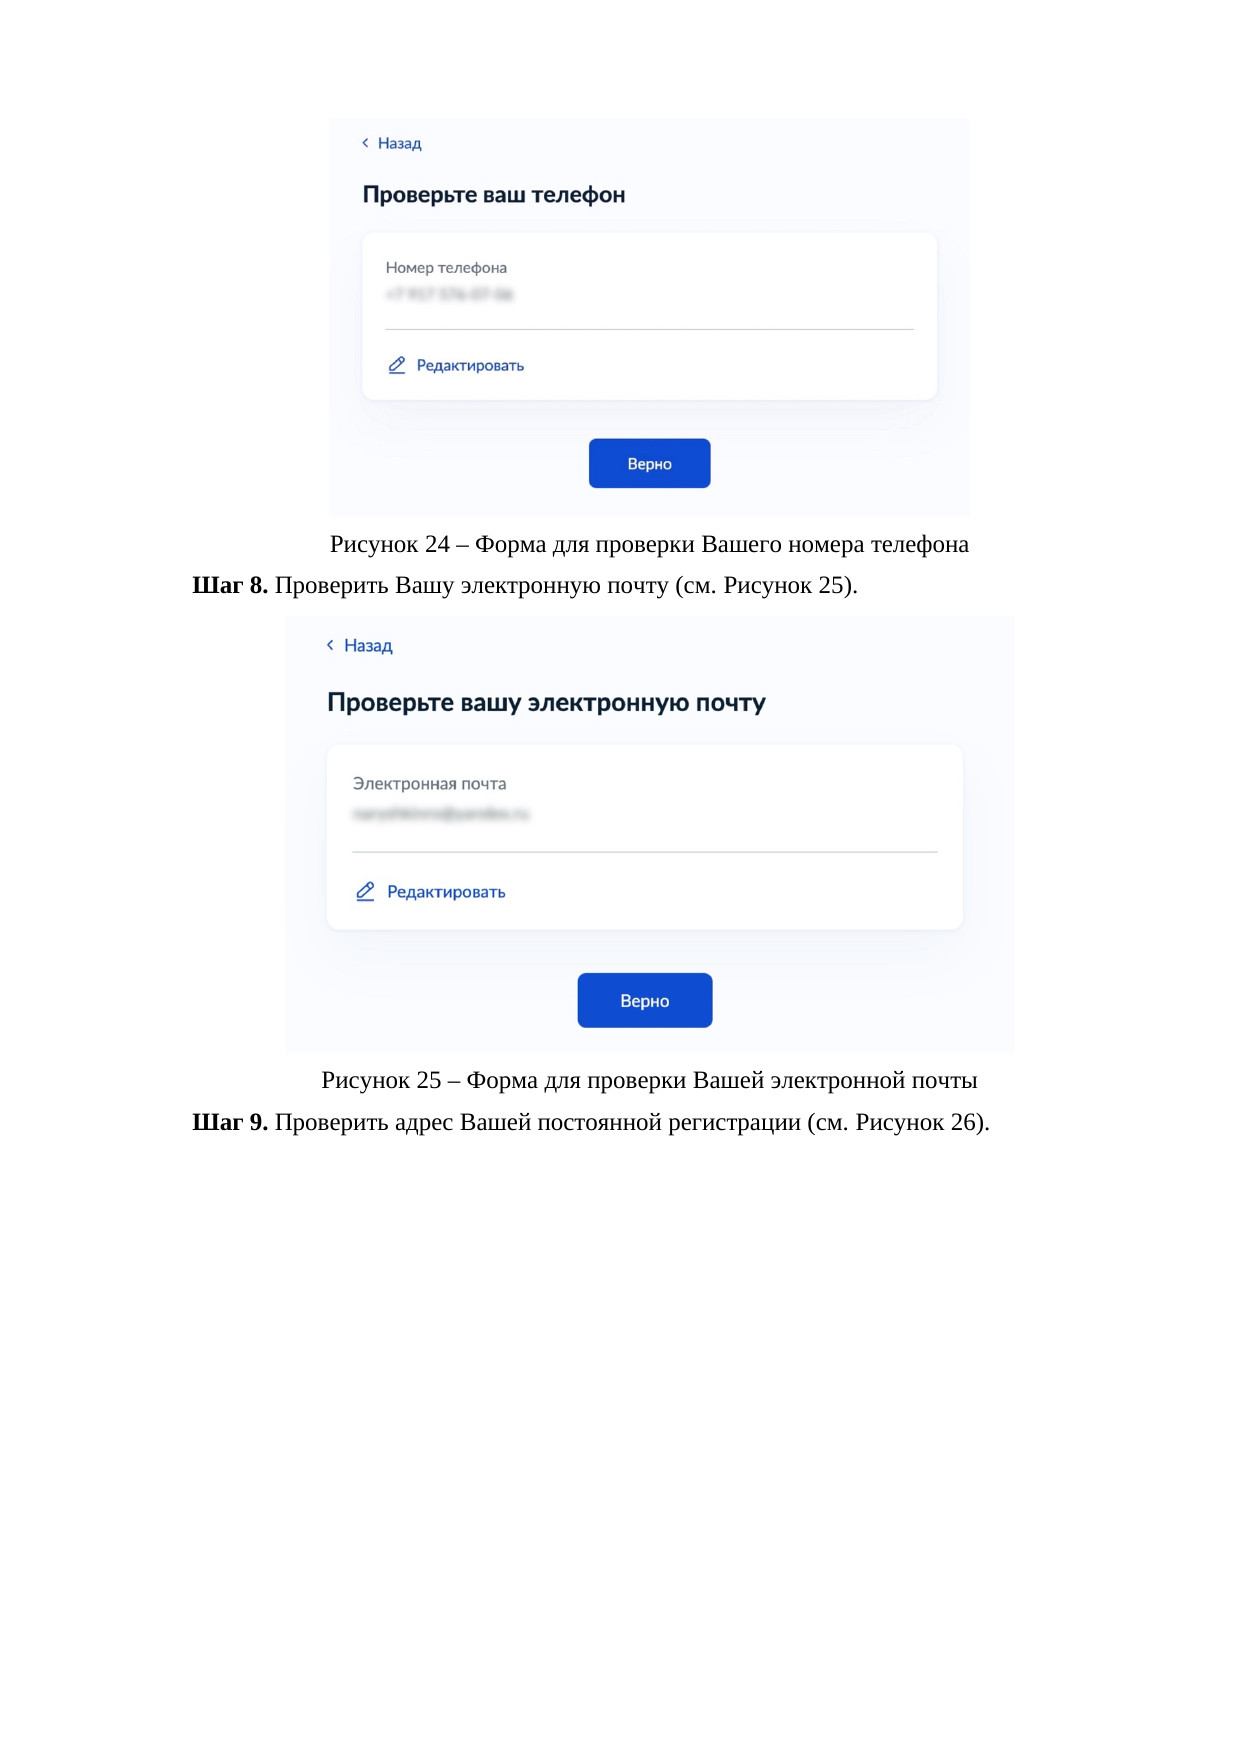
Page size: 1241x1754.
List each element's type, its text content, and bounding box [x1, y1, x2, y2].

picture [329, 118, 970, 517]
text Шаг 8. Проверить Вашу электронную почту (см. Рисунок 25). [118, 571, 1181, 599]
text Шаг 9. Проверить адрес Вашей постоянной регистрации (см. Рисунок 26). [118, 1107, 1181, 1135]
text Рисунок 24 – Форма для проверки Вашего номера телефона [118, 529, 1181, 558]
text Рисунок 25 – Форма для проверки Вашей электронной почты [118, 1065, 1181, 1094]
picture [284, 616, 1015, 1053]
